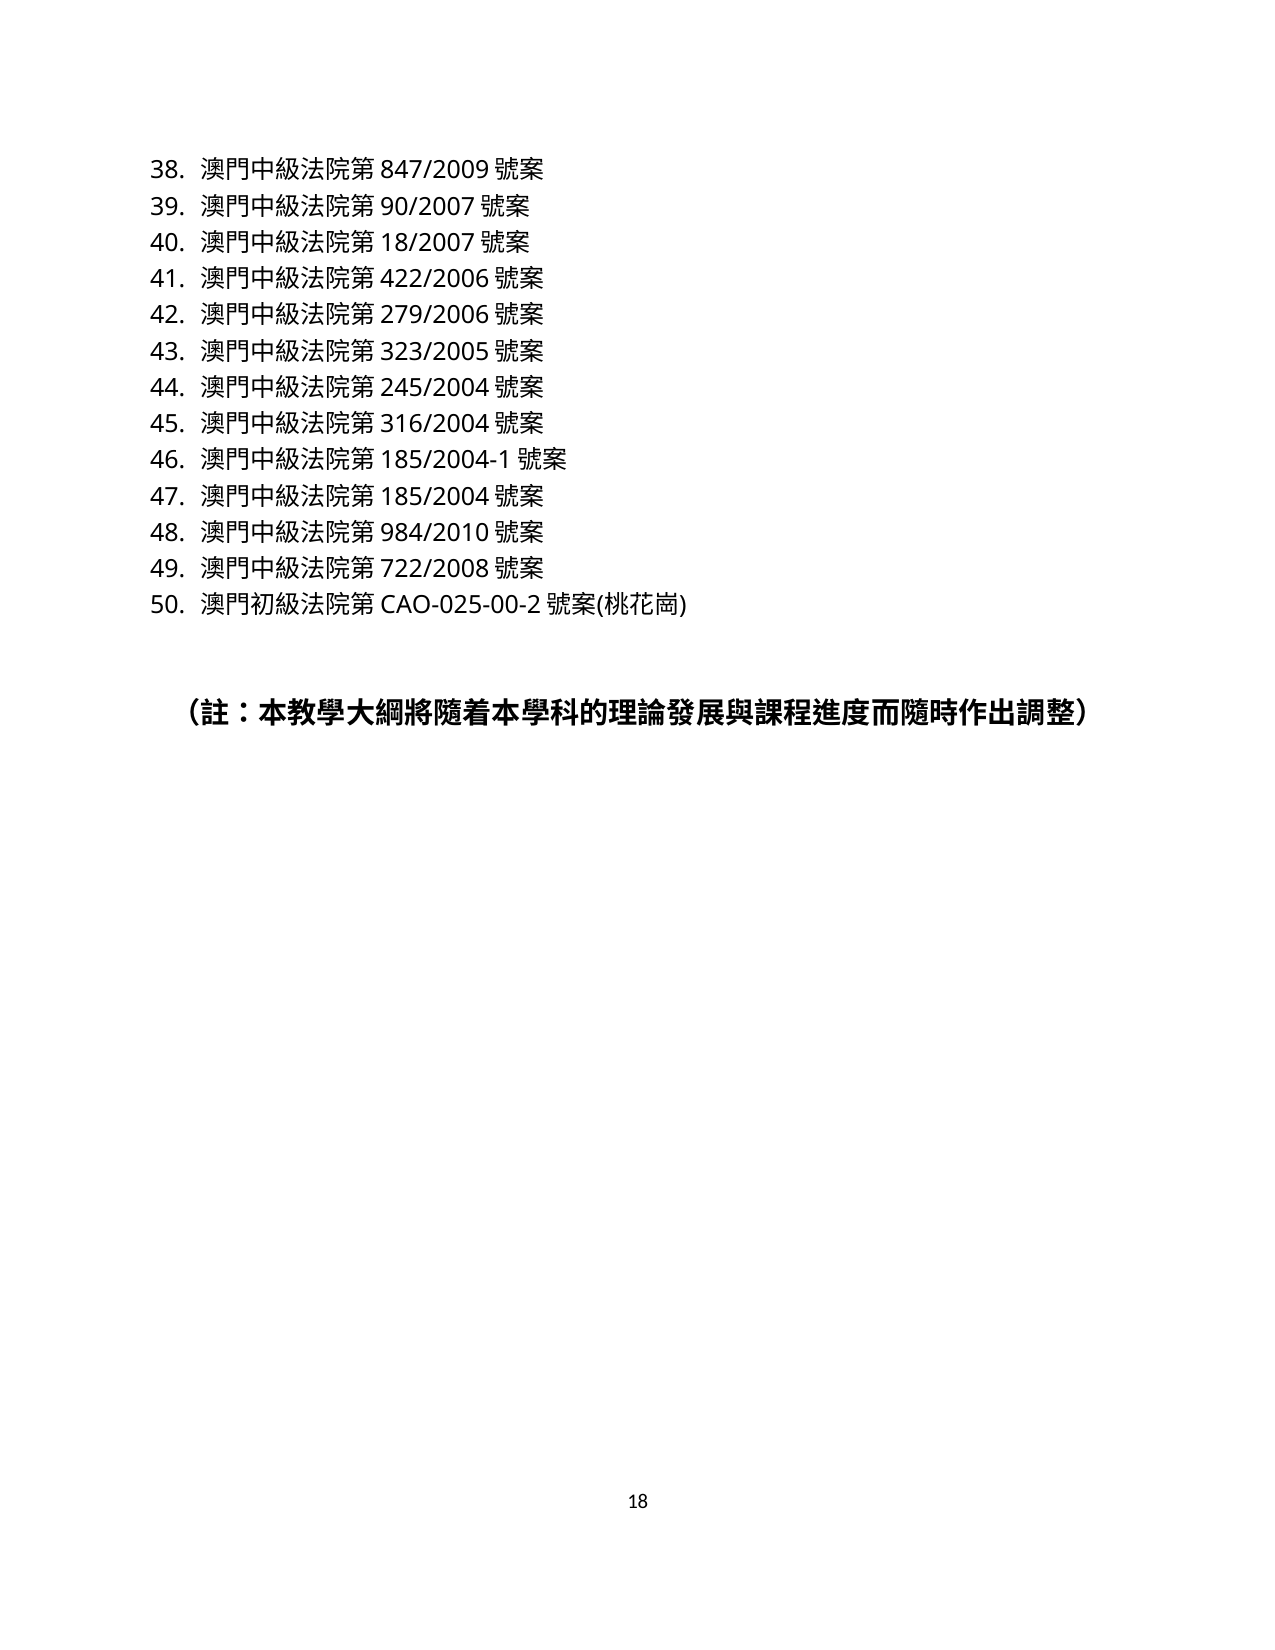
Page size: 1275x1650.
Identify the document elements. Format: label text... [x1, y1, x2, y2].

list 澳門中級法院第847/2009號案 [150, 150, 1125, 186]
list 澳門中級法院第422/2006號案 [150, 259, 1125, 295]
list 澳門初級法院第CAO-025-00-2號案(桃花崗) [150, 585, 1125, 621]
list 澳門中級法院第18/2007號案 [150, 222, 1125, 259]
text （註：本教學大綱將隨着本學科的理論發展與課程進度而隨時作出調整） [150, 689, 1125, 732]
list 澳門中級法院第245/2004號案 [150, 367, 1125, 404]
list 澳門中級法院第279/2006號案 [150, 295, 1125, 331]
list 澳門中級法院第323/2005號案 [150, 331, 1125, 367]
list 澳門中級法院第185/2004號案 [150, 476, 1125, 512]
list 澳門中級法院第90/2007號案 [150, 186, 1125, 222]
list 澳門中級法院第984/2010號案 [150, 512, 1125, 549]
list 澳門中級法院第185/2004-1號案 [150, 440, 1125, 476]
list 澳門中級法院第722/2008號案 [150, 549, 1125, 585]
list 澳門中級法院第316/2004號案 [150, 404, 1125, 440]
